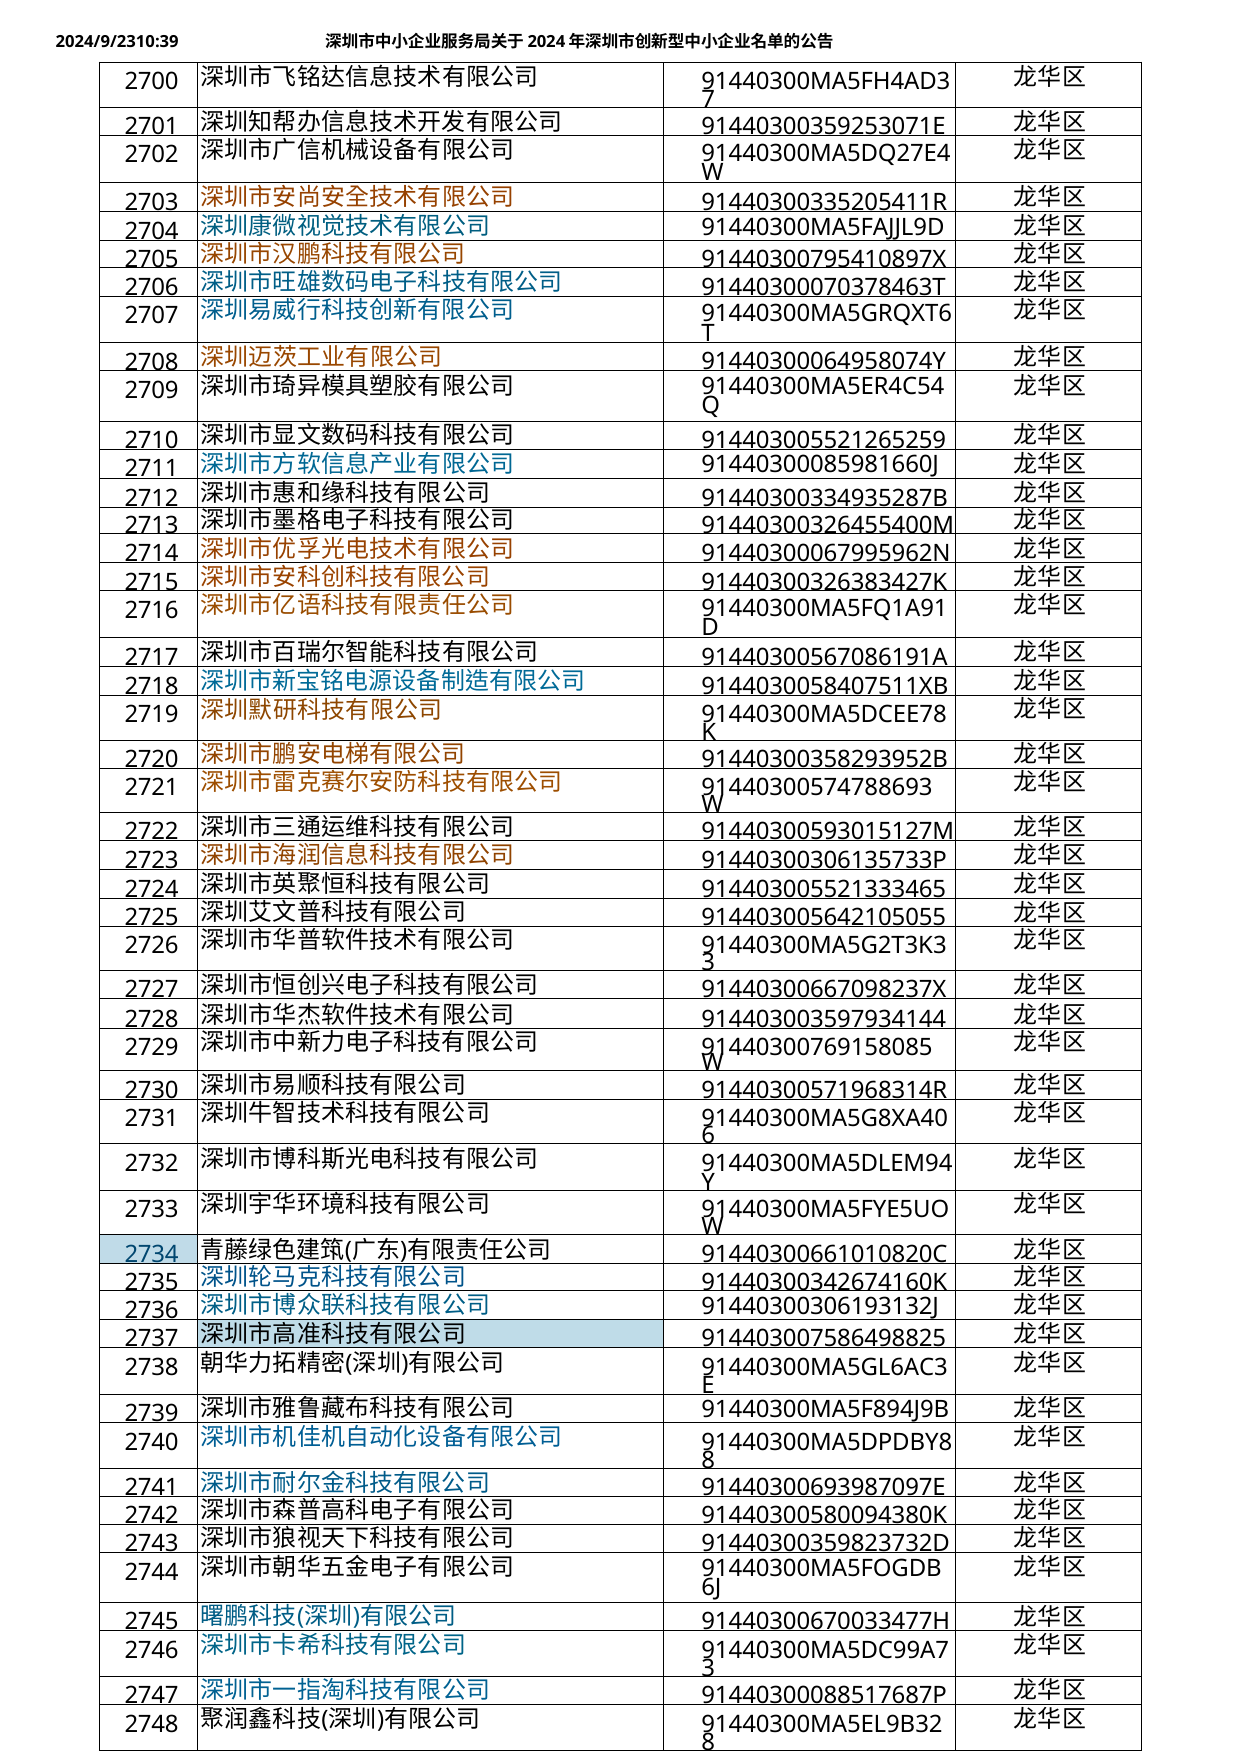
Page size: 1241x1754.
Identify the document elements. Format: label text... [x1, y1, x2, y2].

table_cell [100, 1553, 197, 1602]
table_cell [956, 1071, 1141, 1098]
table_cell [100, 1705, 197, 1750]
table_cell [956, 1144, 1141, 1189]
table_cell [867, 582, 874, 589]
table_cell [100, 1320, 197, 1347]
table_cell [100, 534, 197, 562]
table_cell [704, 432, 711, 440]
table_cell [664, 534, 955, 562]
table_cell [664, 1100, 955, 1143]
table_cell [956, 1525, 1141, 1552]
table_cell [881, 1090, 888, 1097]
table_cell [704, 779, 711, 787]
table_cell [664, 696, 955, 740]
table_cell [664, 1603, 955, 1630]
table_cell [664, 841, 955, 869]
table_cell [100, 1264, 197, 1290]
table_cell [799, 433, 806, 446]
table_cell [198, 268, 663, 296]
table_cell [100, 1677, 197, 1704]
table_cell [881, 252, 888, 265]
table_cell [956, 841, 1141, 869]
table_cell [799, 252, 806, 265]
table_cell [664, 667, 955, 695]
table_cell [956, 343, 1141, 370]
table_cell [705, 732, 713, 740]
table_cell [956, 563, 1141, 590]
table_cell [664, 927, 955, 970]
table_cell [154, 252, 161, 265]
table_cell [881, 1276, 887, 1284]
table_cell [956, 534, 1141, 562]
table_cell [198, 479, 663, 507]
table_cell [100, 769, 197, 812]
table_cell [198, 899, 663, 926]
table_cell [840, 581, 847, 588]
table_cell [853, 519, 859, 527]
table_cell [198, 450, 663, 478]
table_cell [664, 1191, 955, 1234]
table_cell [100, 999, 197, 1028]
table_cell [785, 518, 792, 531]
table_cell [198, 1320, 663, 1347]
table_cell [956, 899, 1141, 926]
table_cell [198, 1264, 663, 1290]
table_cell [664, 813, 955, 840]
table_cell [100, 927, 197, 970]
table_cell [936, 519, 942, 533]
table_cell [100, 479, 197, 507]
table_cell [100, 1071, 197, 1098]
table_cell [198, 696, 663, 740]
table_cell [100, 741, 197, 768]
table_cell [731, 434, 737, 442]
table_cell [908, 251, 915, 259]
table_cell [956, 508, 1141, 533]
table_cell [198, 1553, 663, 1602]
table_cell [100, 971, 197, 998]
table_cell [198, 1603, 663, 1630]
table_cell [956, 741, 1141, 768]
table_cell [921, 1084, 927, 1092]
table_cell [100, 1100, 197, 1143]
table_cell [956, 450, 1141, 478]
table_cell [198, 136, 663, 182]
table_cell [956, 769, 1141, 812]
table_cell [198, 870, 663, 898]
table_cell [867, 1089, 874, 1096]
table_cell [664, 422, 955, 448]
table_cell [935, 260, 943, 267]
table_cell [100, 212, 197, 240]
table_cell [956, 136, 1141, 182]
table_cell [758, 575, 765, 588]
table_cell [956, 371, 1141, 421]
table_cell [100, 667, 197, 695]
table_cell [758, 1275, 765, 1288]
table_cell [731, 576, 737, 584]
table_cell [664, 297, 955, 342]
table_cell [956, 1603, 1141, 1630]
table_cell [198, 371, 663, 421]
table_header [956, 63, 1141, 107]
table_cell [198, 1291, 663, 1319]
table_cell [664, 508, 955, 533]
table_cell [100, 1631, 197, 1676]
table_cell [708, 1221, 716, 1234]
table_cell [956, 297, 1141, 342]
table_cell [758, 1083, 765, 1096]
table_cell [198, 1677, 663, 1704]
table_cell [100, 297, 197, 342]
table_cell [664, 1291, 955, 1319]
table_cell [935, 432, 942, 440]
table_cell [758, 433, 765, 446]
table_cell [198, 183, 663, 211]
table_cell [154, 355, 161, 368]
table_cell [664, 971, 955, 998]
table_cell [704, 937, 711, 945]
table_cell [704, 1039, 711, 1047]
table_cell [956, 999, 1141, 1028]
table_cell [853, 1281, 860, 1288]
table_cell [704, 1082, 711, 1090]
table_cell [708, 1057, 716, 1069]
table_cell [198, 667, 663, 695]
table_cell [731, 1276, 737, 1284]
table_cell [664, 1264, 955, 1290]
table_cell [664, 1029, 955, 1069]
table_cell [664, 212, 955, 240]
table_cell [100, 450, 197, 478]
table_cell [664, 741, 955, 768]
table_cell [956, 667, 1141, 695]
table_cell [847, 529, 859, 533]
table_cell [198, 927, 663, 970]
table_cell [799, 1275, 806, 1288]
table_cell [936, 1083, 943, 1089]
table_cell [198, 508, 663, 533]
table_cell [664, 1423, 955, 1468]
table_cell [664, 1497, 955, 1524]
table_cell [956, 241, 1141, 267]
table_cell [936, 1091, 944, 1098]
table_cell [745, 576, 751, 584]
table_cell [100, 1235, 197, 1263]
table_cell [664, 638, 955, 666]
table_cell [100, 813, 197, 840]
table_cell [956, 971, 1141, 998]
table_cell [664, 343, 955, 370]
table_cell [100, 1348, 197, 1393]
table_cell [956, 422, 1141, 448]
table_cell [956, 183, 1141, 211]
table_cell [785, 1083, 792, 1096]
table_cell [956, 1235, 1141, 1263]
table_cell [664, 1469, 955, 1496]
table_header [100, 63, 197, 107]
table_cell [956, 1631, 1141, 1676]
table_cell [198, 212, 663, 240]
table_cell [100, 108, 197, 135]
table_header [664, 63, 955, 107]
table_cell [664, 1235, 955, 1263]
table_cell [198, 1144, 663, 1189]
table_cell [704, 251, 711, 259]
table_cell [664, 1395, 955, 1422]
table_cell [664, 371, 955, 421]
picture [280, 1477, 285, 1493]
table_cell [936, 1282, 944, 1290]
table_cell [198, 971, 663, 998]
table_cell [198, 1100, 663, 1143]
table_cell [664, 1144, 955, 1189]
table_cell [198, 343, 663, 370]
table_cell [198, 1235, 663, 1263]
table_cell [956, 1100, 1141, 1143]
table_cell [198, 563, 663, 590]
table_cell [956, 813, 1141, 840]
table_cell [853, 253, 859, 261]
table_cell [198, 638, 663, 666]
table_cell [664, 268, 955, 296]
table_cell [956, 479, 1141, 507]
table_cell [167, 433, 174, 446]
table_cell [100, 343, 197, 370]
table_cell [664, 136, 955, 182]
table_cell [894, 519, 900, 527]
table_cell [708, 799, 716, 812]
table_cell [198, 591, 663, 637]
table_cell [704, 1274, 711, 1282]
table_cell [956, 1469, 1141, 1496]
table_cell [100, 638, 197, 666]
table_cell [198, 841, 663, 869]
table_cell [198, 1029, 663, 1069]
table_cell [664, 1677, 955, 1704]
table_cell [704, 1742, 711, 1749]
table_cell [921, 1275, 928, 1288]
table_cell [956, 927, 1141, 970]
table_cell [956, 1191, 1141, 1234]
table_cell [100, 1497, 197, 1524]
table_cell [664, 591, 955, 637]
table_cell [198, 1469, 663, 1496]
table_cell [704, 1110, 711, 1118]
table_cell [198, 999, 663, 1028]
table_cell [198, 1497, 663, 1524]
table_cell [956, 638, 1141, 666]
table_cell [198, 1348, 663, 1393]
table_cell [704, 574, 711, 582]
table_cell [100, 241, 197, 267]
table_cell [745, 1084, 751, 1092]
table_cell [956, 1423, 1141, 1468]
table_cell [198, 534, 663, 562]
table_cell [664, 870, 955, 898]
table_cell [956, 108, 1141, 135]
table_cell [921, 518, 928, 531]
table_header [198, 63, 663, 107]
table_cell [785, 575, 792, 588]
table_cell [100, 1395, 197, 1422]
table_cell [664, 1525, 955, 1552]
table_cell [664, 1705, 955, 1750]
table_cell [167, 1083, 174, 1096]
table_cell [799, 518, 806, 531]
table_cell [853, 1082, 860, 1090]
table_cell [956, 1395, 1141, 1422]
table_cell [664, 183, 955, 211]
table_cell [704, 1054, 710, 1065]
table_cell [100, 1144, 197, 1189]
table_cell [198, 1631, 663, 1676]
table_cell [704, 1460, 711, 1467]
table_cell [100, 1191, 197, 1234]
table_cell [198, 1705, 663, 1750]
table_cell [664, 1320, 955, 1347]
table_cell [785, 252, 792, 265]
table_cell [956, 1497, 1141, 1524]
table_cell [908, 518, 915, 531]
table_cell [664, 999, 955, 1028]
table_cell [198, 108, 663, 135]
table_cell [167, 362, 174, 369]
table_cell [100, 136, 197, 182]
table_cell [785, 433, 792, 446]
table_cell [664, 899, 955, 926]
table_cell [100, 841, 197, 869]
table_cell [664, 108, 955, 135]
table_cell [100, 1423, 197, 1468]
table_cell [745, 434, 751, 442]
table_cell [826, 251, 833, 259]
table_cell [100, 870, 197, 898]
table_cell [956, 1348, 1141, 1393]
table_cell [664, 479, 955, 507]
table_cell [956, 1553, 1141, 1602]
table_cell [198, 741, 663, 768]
text 2024/9/2310:39 深圳市中小企业服务局关于2024年深圳市创新型中小企业名单的公告 [55, 30, 1183, 51]
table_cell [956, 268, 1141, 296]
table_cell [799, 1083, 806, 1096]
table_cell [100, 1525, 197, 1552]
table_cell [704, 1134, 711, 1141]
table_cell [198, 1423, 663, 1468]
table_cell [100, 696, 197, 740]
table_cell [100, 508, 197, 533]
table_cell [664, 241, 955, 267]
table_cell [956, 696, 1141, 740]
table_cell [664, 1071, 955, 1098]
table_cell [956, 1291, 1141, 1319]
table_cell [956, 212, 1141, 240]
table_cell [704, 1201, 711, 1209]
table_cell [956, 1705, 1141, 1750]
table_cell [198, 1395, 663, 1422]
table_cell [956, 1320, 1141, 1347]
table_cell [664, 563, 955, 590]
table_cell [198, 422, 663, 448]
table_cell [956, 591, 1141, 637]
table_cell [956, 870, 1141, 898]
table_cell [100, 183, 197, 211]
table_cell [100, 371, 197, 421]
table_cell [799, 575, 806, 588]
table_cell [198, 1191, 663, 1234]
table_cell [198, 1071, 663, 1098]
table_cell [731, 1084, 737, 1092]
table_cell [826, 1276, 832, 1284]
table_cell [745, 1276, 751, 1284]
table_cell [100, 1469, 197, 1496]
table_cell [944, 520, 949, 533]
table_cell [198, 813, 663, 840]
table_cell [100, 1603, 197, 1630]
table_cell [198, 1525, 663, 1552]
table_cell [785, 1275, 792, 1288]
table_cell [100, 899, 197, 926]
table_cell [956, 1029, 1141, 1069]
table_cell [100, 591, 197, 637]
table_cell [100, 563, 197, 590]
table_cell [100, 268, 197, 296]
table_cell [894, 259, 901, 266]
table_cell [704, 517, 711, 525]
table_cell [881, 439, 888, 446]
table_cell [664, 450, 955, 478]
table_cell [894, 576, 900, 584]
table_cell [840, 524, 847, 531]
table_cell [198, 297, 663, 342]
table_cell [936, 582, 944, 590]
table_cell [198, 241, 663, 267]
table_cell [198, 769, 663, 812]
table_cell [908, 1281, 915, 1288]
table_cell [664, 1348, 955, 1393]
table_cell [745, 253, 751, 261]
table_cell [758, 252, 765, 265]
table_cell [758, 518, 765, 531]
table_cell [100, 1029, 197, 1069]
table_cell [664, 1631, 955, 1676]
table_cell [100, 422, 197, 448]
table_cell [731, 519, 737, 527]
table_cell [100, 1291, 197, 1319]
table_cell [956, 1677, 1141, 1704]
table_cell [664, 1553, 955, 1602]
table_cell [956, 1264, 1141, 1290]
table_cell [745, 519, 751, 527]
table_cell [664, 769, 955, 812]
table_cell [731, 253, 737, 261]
